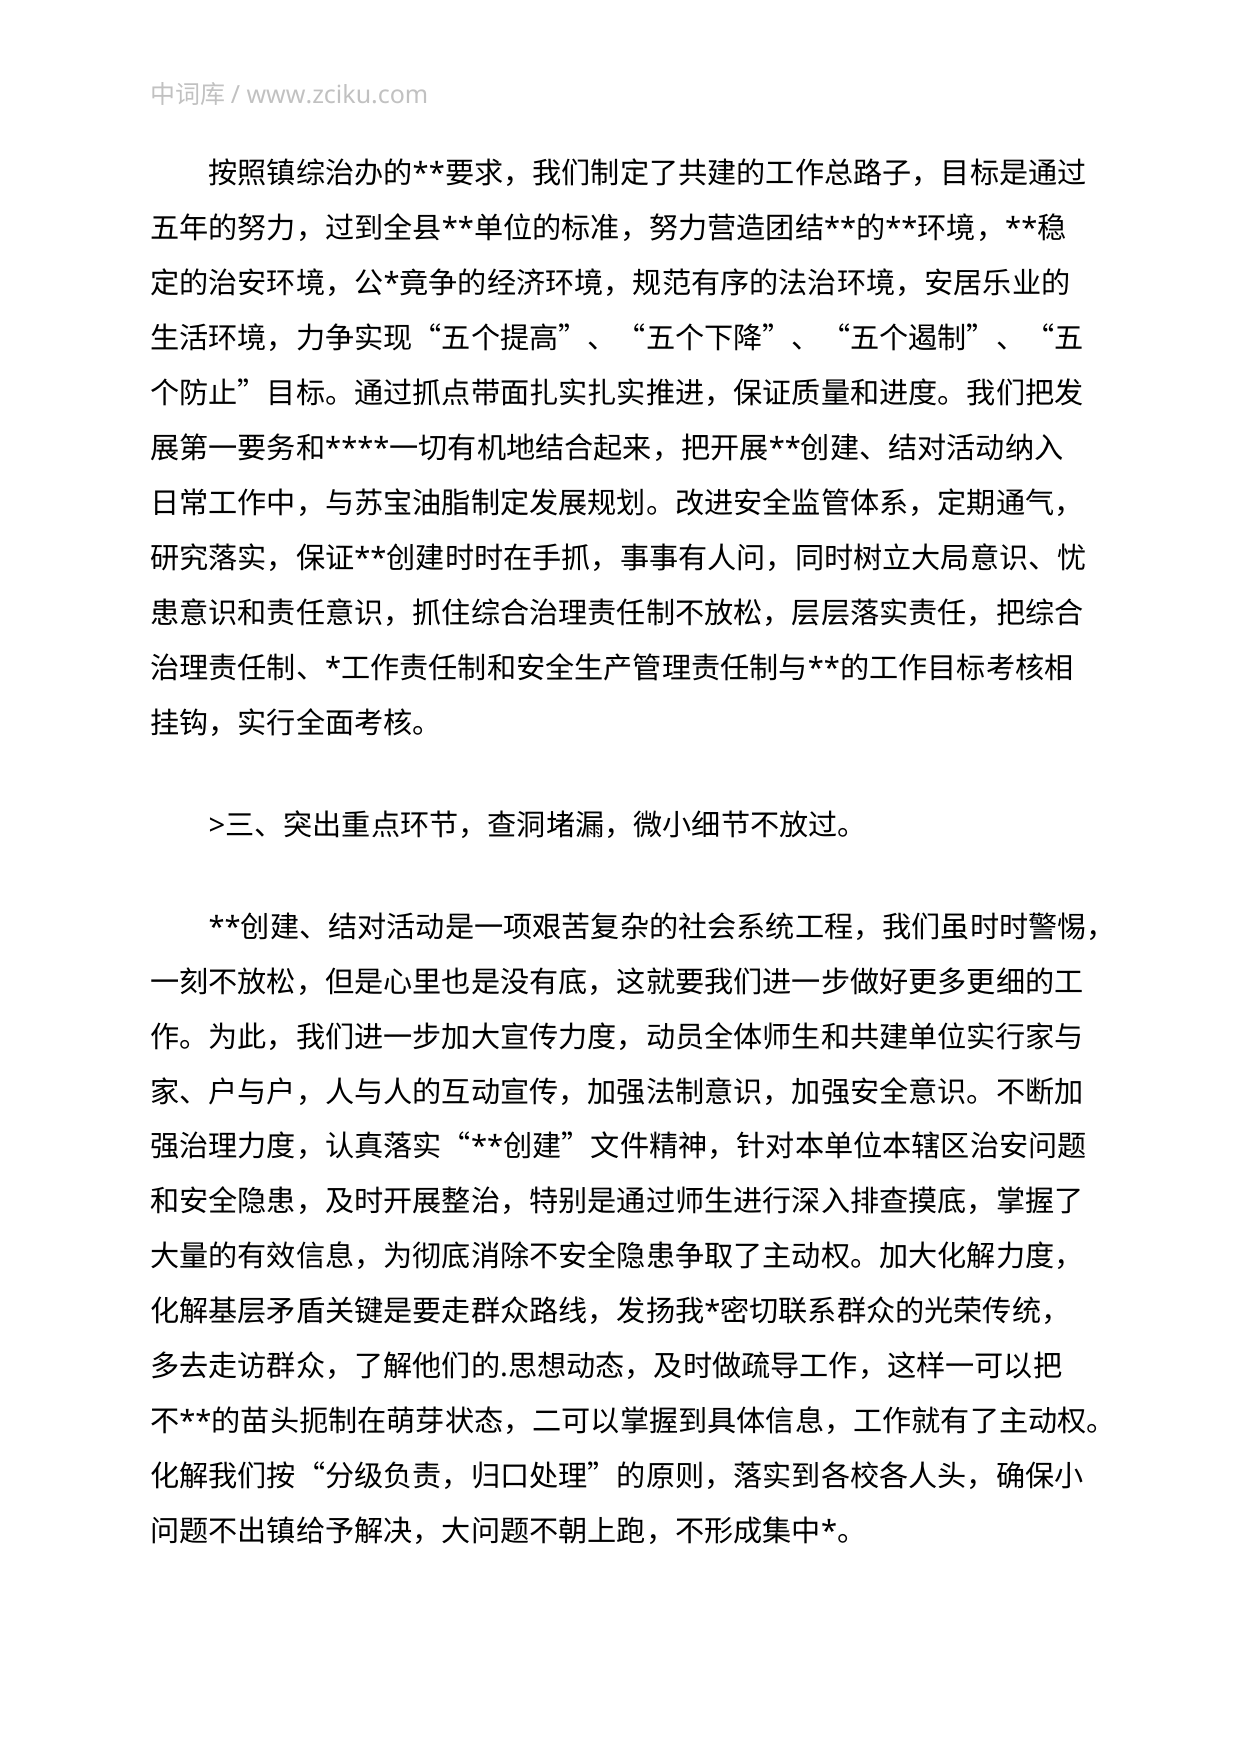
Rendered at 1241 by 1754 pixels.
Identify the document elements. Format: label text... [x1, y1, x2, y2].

text 按照镇综治办的**要求，我们制定了共建的工作总路子，目标是通过五年的努力，过到全县**单位的标准，努力营造团结**的**环境，**稳定的治安环境，公*竟争的经济环境，规范有序的法治环境，安居乐业的生活环境，力争实现“五个提高”、“五个下降”、“五个遏制”、“五个防止”目标。通过抓点带面扎实扎实推进，保证质量和进度。我们把发展第一要务和****一切有机地结合起来，把开展**创建、结对活动纳入日常工作中，与苏宝油脂制定发展规划。改进安全监管体系，定期通气，研究落实，保证**创建时时在手抓，事事有人问，同时树立大局意识、忧患意识和责任意识，抓住综合治理责任制不放松，层层落实责任，把综合治理责任制、*工作责任制和安全生产管理责任制与**的工作目标考核相挂钩，实行全面考核。 [150, 150, 1090, 742]
text >三、突出重点环节，查洞堵漏，微小细节不放过。 [150, 801, 1090, 844]
text **创建、结对活动是一项艰苦复杂的社会系统工程，我们虽时时警惕，一刻不放松，但是心里也是没有底，这就要我们进一步做好更多更细的工作。为此，我们进一步加大宣传力度，动员全体师生和共建单位实行家与家、户与户，人与人的互动宣传，加强法制意识，加强安全意识。不断加强治理力度，认真落实“**创建”文件精神，针对本单位本辖区治安问题和安全隐患，及时开展整治，特别是通过师生进行深入排查摸底，掌握了大量的有效信息，为彻底消除不安全隐患争取了主动权。加大化解力度，化解基层矛盾关键是要走群众路线，发扬我*密切联系群众的光荣传统，多去走访群众，了解他们的.思想动态，及时做疏导工作，这样一可以把不**的苗头扼制在萌芽状态，二可以掌握到具体信息，工作就有了主动权。化解我们按“分级负责，归口处理”的原则，落实到各校各人头，确保小问题不出镇给予解决，大问题不朝上跑，不形成集中*。 [150, 903, 1090, 1550]
